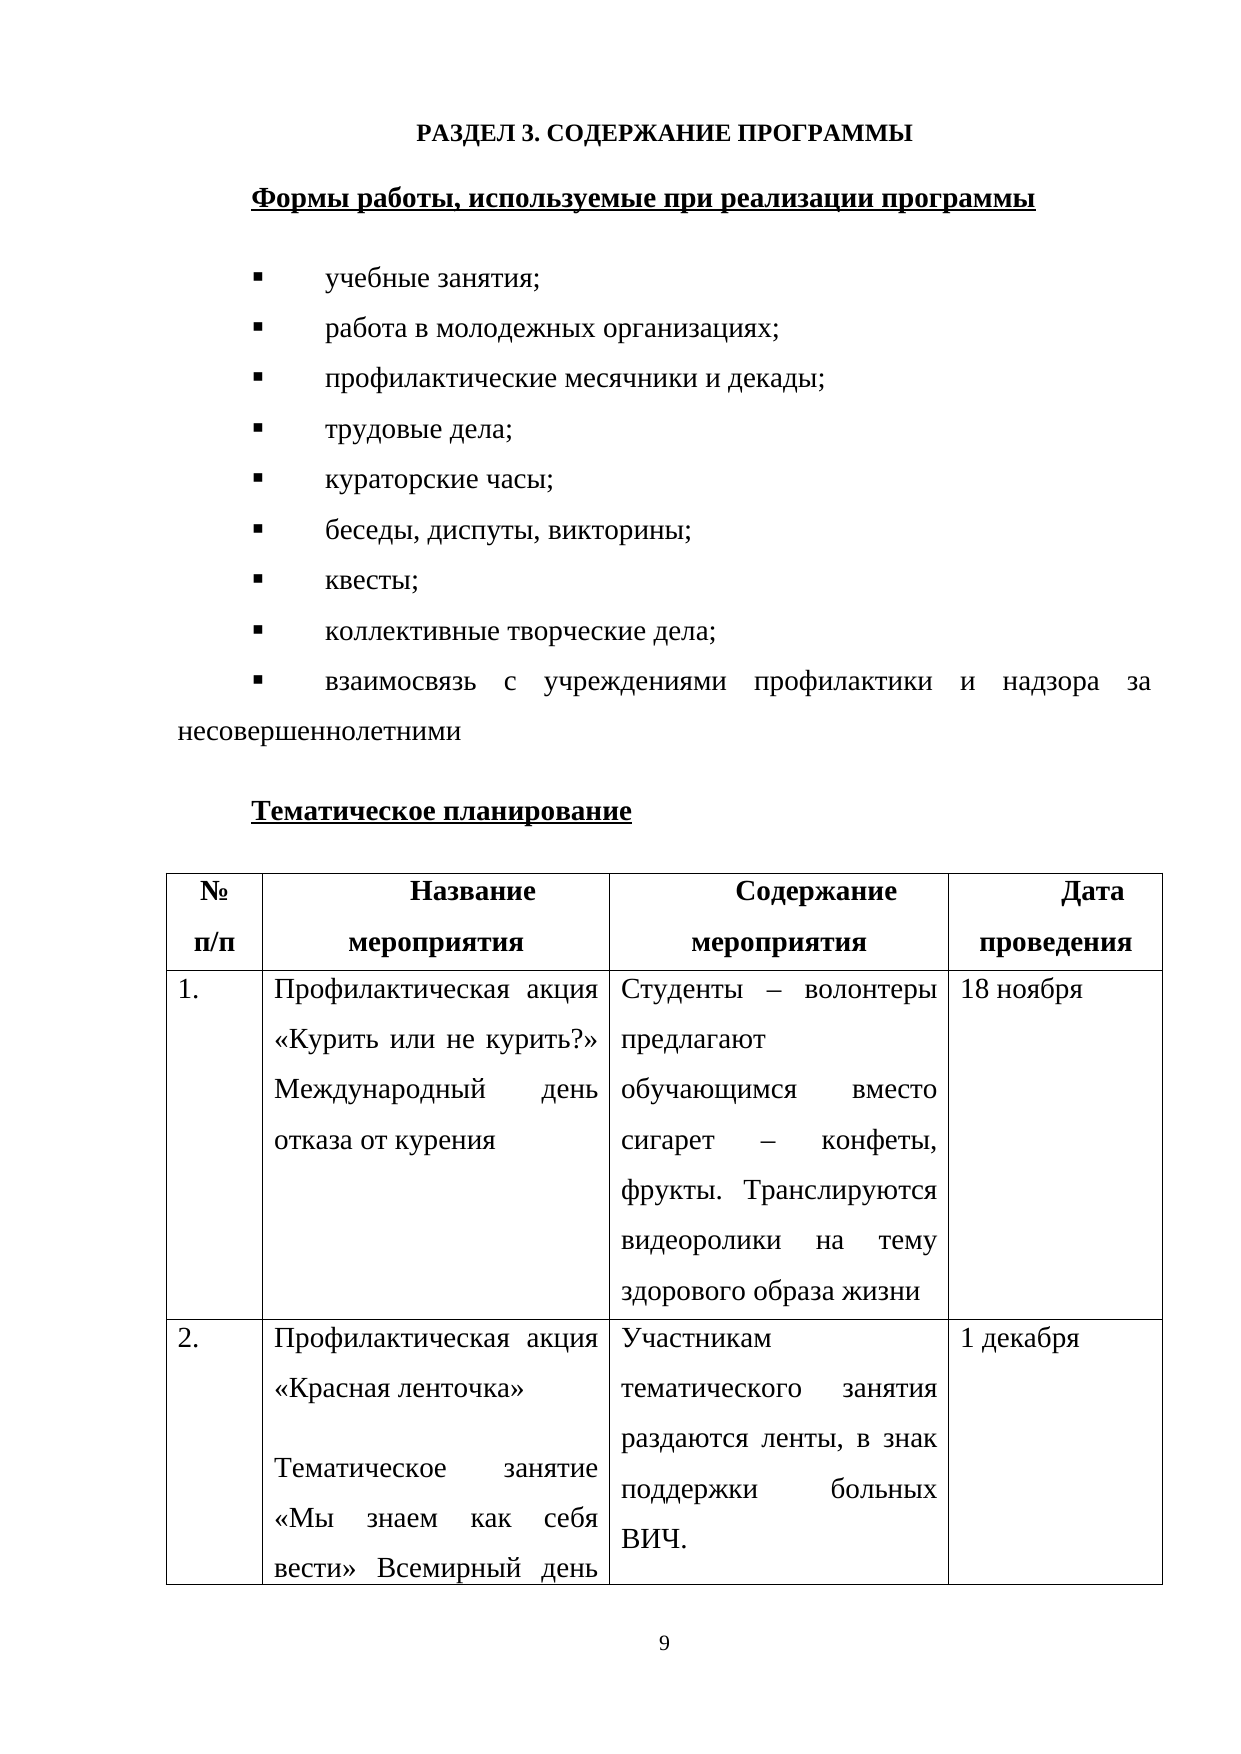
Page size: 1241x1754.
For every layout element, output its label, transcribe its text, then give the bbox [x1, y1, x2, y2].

table_header Дата проведения [949, 874, 1162, 970]
list учебные занятия; [177, 260, 1152, 293]
table_cell Профилактическая акция «Курить или не курить?» Международный день отказа от курения [263, 971, 609, 1319]
table_cell 18 ноября [949, 971, 1162, 1319]
table_cell 2. [167, 1320, 262, 1584]
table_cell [263, 1320, 609, 1584]
list квесты; [177, 562, 1152, 596]
table_cell Студенты – волонтеры предлагают обучающимся вместо сигарет – конфеты, фрукты. Транслируются видеоролики на тему здорового образа жизни [610, 971, 948, 1319]
table_header Содержание мероприятия [610, 874, 948, 970]
list кураторские часы; [177, 461, 1152, 495]
text Формы работы, используемые при реализации программы [177, 180, 1152, 214]
list взаимосвязь с учреждениями профилактики и надзора за несовершеннолетними [177, 663, 1152, 747]
table_cell 1. [167, 971, 262, 1319]
list коллективные творческие дела; [177, 613, 1152, 646]
text Тематическое планирование [177, 793, 1152, 827]
list беседы, диспуты, викторины; [177, 512, 1152, 546]
table_cell 1 декабря [949, 1320, 1162, 1584]
list профилактические месячники и декады; [177, 361, 1152, 394]
table_header № п/п [167, 874, 262, 970]
list трудовые дела; [177, 411, 1152, 445]
text РАЗДЕЛ 3. СОДЕРЖАНИЕ ПРОГРАММЫ [177, 118, 1152, 147]
table_header Название мероприятия [263, 874, 609, 970]
list работа в молодежных организациях; [177, 310, 1152, 344]
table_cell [610, 1320, 948, 1584]
